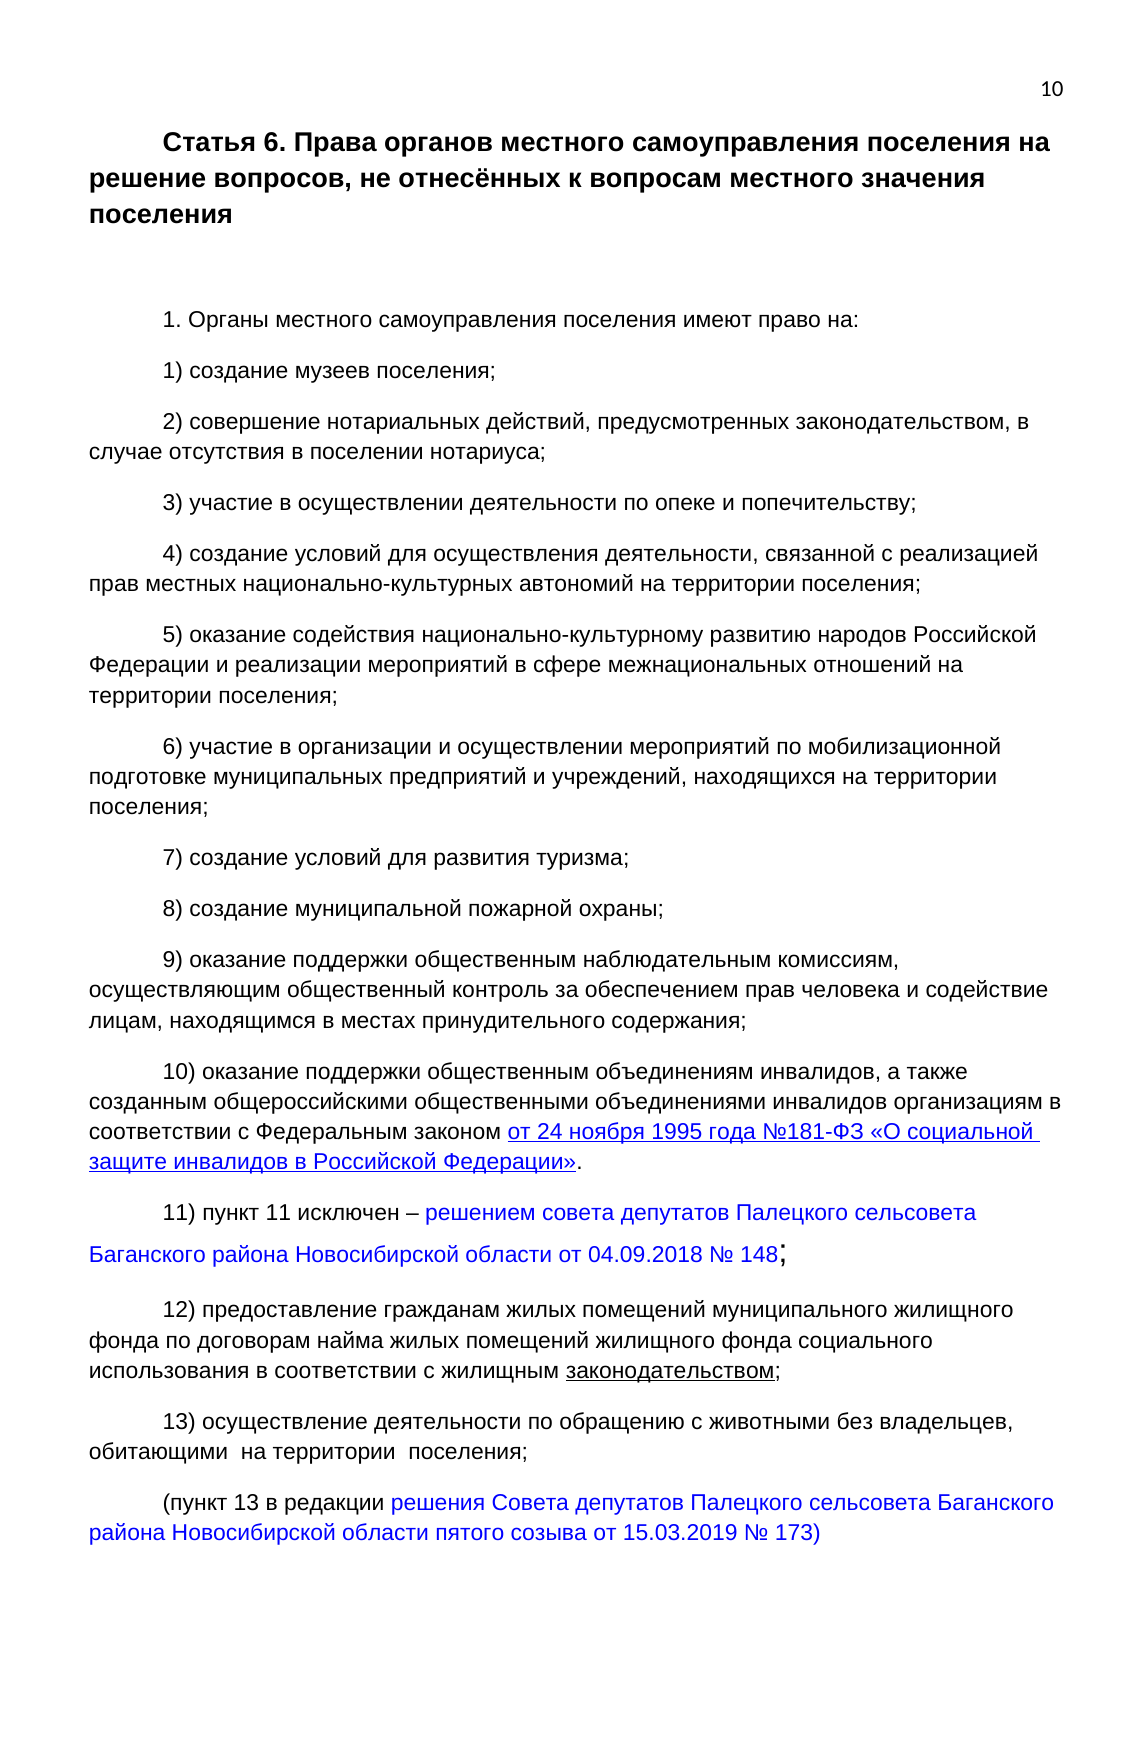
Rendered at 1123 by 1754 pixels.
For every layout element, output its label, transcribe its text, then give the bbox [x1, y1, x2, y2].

text 12) предоставление гражданам жилых помещений муниципального жилищного фонда по договорам найма жилых помещений жилищного фонда социального использования в соответствии с жилищным законодательством; [89, 1296, 1063, 1383]
text 1) создание музеев поселения; [89, 357, 1063, 383]
text 6) участие в организации и осуществлении мероприятий по мобилизационной подготовке муниципальных предприятий и учреждений, находящихся на территории поселения; [89, 733, 1063, 819]
text 1. Органы местного самоуправления поселения имеют право на: [89, 306, 1063, 332]
text 7) создание условий для развития туризма; [89, 844, 1063, 870]
text 8) создание муниципальной пожарной охраны; [89, 895, 1063, 921]
text 4) создание условий для осуществления деятельности, связанной с реализацией прав местных национально-культурных автономий на территории поселения; [89, 540, 1063, 596]
text (пункт 13 в редакции решения Совета депутатов Палецкого сельсовета Баганского района Новосибирской области пятого созыва от 15.03.2019 № 173) [89, 1489, 1063, 1546]
text 3) участие в осуществлении деятельности по опеке и попечительству; [89, 489, 1063, 515]
text 5) оказание содействия национально-культурному развитию народов Российской Федерации и реализации мероприятий в сфере межнациональных отношений на территории поселения; [89, 621, 1063, 708]
text 9) оказание поддержки общественным наблюдательным комиссиям, осуществляющим общественный контроль за обеспечением прав человека и содействие лицам, находящимся в местах принудительного содержания; [89, 946, 1063, 1033]
text 2) совершение нотариальных действий, предусмотренных законодательством, в случае отсутствия в поселении нотариуса; [89, 408, 1063, 464]
text 13) осуществление деятельности по обращению с животными без владельцев, обитающими на территории поселения; [89, 1408, 1063, 1464]
text Статья 6. Права органов местного самоуправления поселения на решение вопросов, не отнесённых к вопросам местного значения поселения [89, 126, 1063, 229]
text 10) оказание поддержки общественным объединениям инвалидов, а также созданным общероссийскими общественными объединениями инвалидов организациям в соответствии с Федеральным законом от 24 ноября 1995 года №181-ФЗ «О социальной защите инвалидов в Российской Федерации». [89, 1058, 1063, 1174]
text 11) пункт 11 исключен – решением совета депутатов Палецкого сельсовета Баганского района Новосибирской области от 04.09.2018 № 148; [89, 1199, 1063, 1270]
